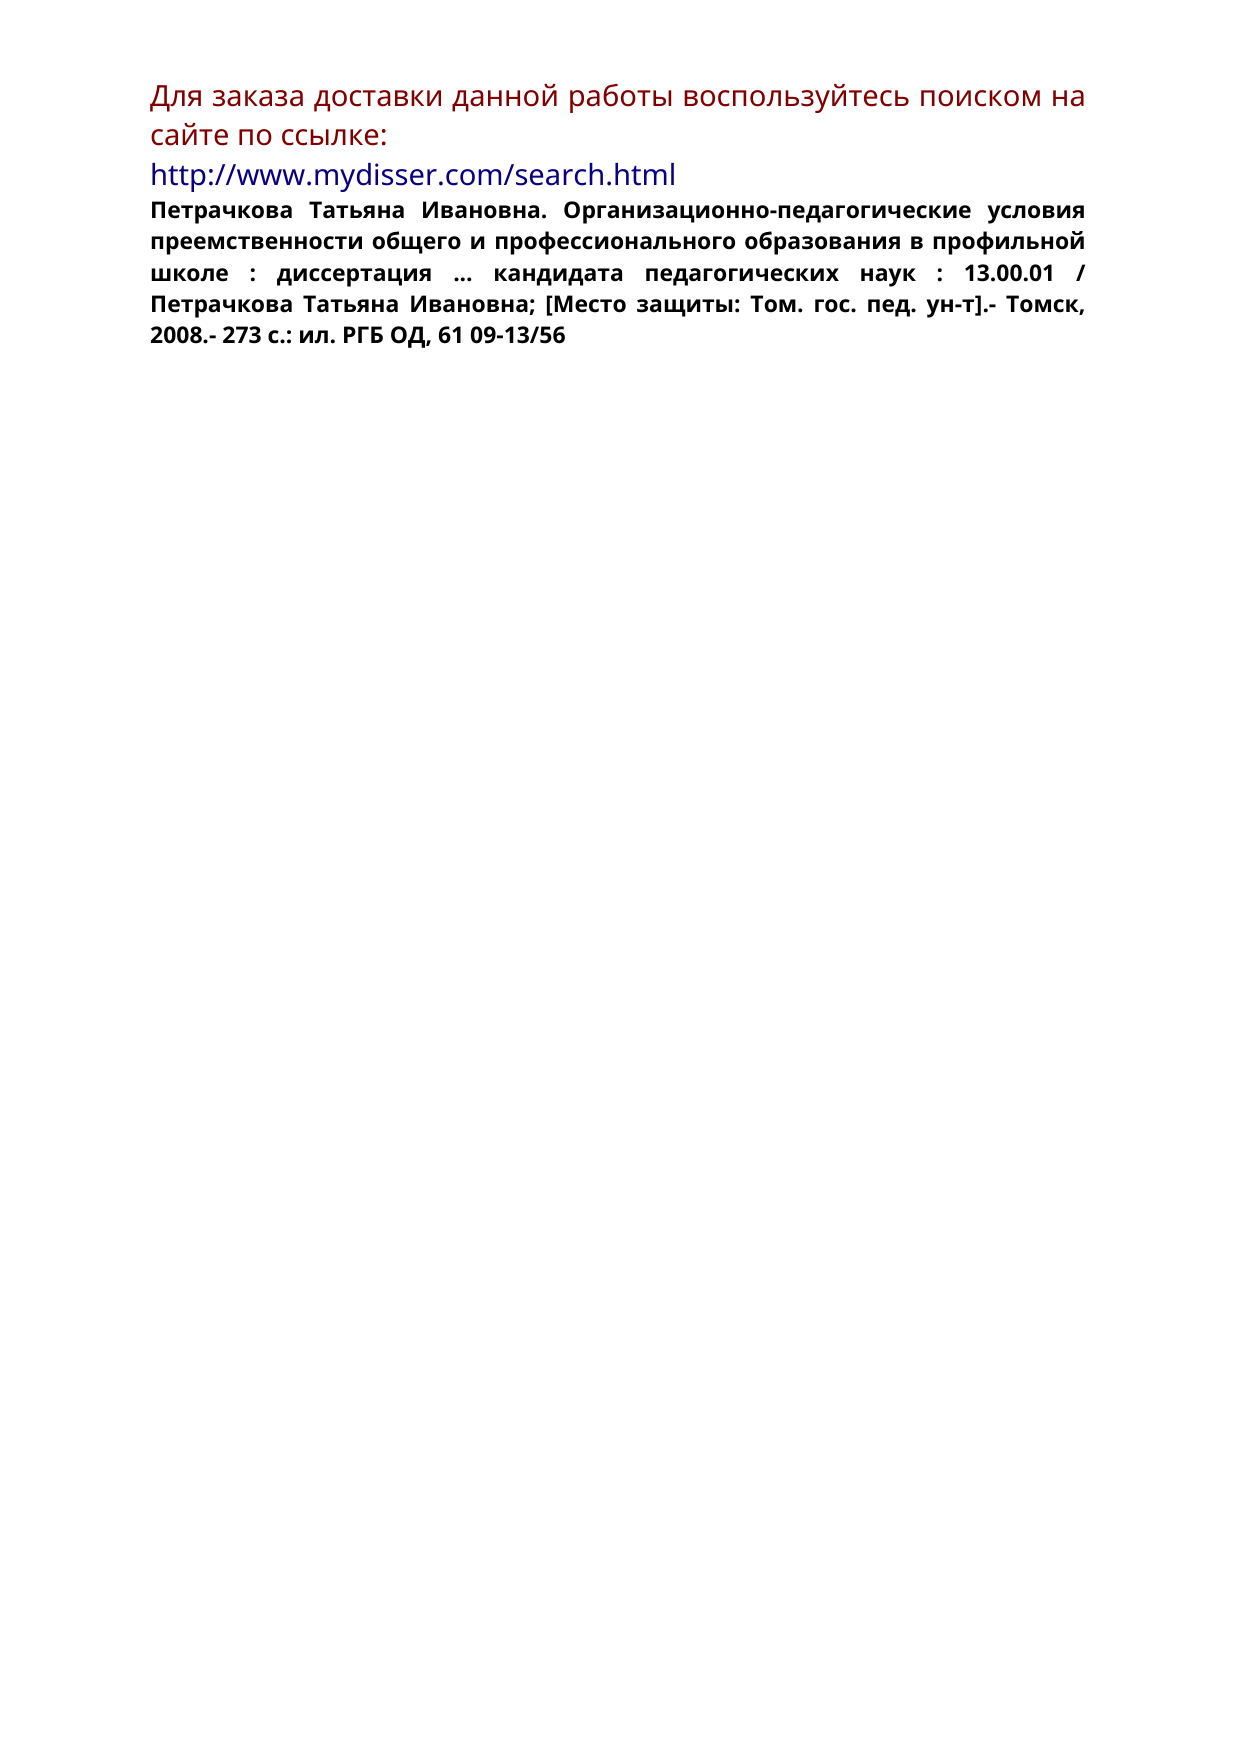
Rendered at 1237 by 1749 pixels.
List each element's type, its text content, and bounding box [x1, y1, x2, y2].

text Петрачкова Татьяна Ивановна. Организационно-педагогические условия преемственности общего и профессионального образования в профильной школе : диссертация ... кандидата педагогических наук : 13.00.01 / Петрачкова Татьяна Ивановна; [Место защиты: Том. гос. пед. ун-т].- Томск, 2008.- 273 с.: ил. РГБ ОД, 61 09-13/56 [150, 194, 1086, 350]
